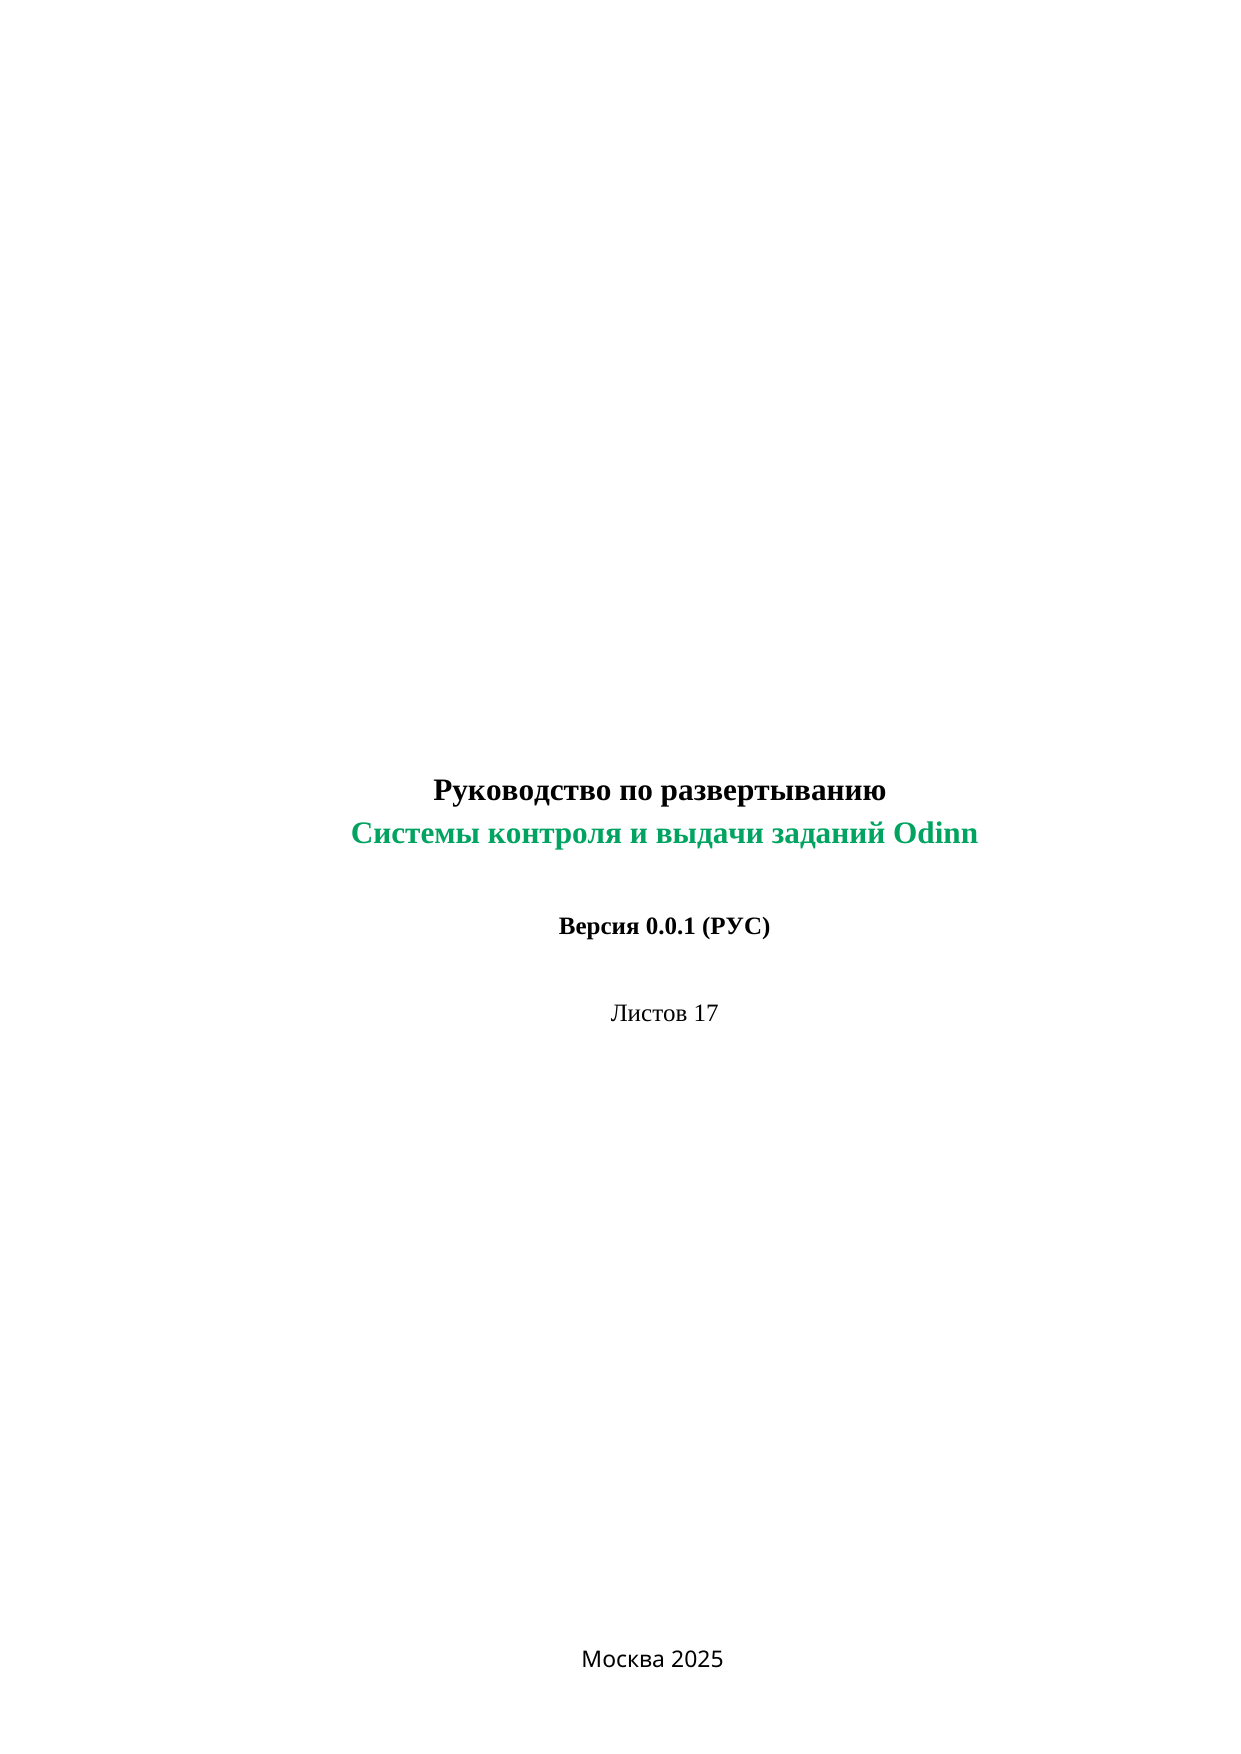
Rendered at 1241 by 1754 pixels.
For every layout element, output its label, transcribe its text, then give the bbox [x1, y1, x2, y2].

text Версия 0.0.1 (РУС) [163, 911, 1166, 940]
text Листов 17 [163, 998, 1166, 1026]
text Руководство по развертыванию [163, 772, 1157, 807]
text Москва 2025 [163, 1643, 1142, 1674]
text Системы контроля и выдачи заданий Odinn [163, 814, 1166, 850]
